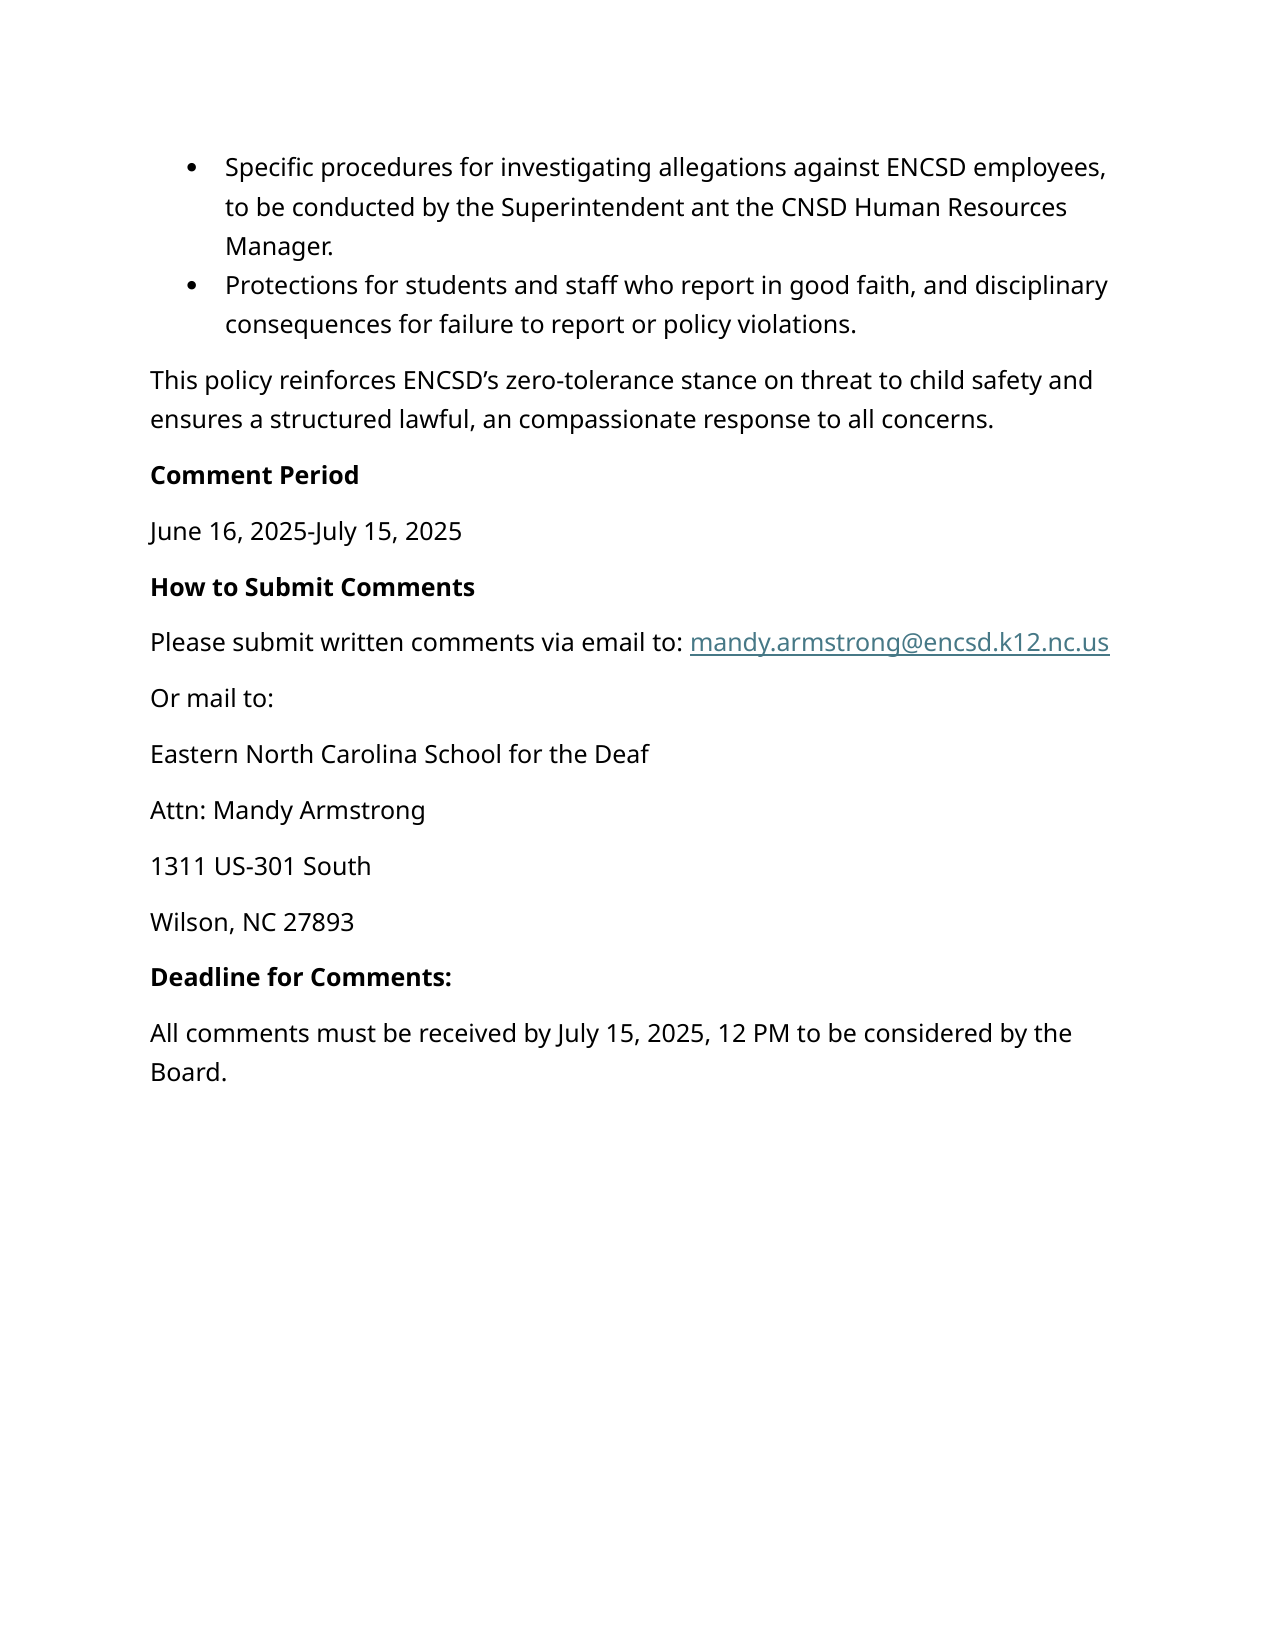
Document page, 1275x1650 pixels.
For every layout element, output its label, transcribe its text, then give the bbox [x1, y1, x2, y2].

text This policy reinforces ENCSD’s zero-tolerance stance on threat to child safety and ensures a structured lawful, an compassionate response to all concerns. [150, 362, 1125, 436]
text Please submit written comments via email to: mandy.armstrong@encsd.k12.nc.us [150, 625, 1125, 659]
text Wilson, NC 27893 [150, 904, 1125, 938]
text How to Submit Comments [150, 569, 1125, 603]
text Attn: Mandy Armstrong [150, 792, 1125, 827]
list Specific procedures for investigating allegations against ENCSD employees, to be conducted by the Superintendent ant the CNSD Human Resources Manager. [187, 150, 1125, 262]
text Deadline for Comments: [150, 960, 1125, 994]
text June 16, 2025-July 15, 2025 [150, 513, 1125, 547]
text Comment Period [150, 457, 1125, 492]
list Protections for students and staff who report in good faith, and disciplinary consequences for failure to report or policy violations. [187, 267, 1125, 341]
text 1311 US-301 South [150, 848, 1125, 882]
text Eastern North Carolina School for the Deaf [150, 737, 1125, 771]
text Or mail to: [150, 681, 1125, 715]
text All comments must be received by July 15, 2025, 12 PM to be considered by the Board. [150, 1016, 1125, 1089]
